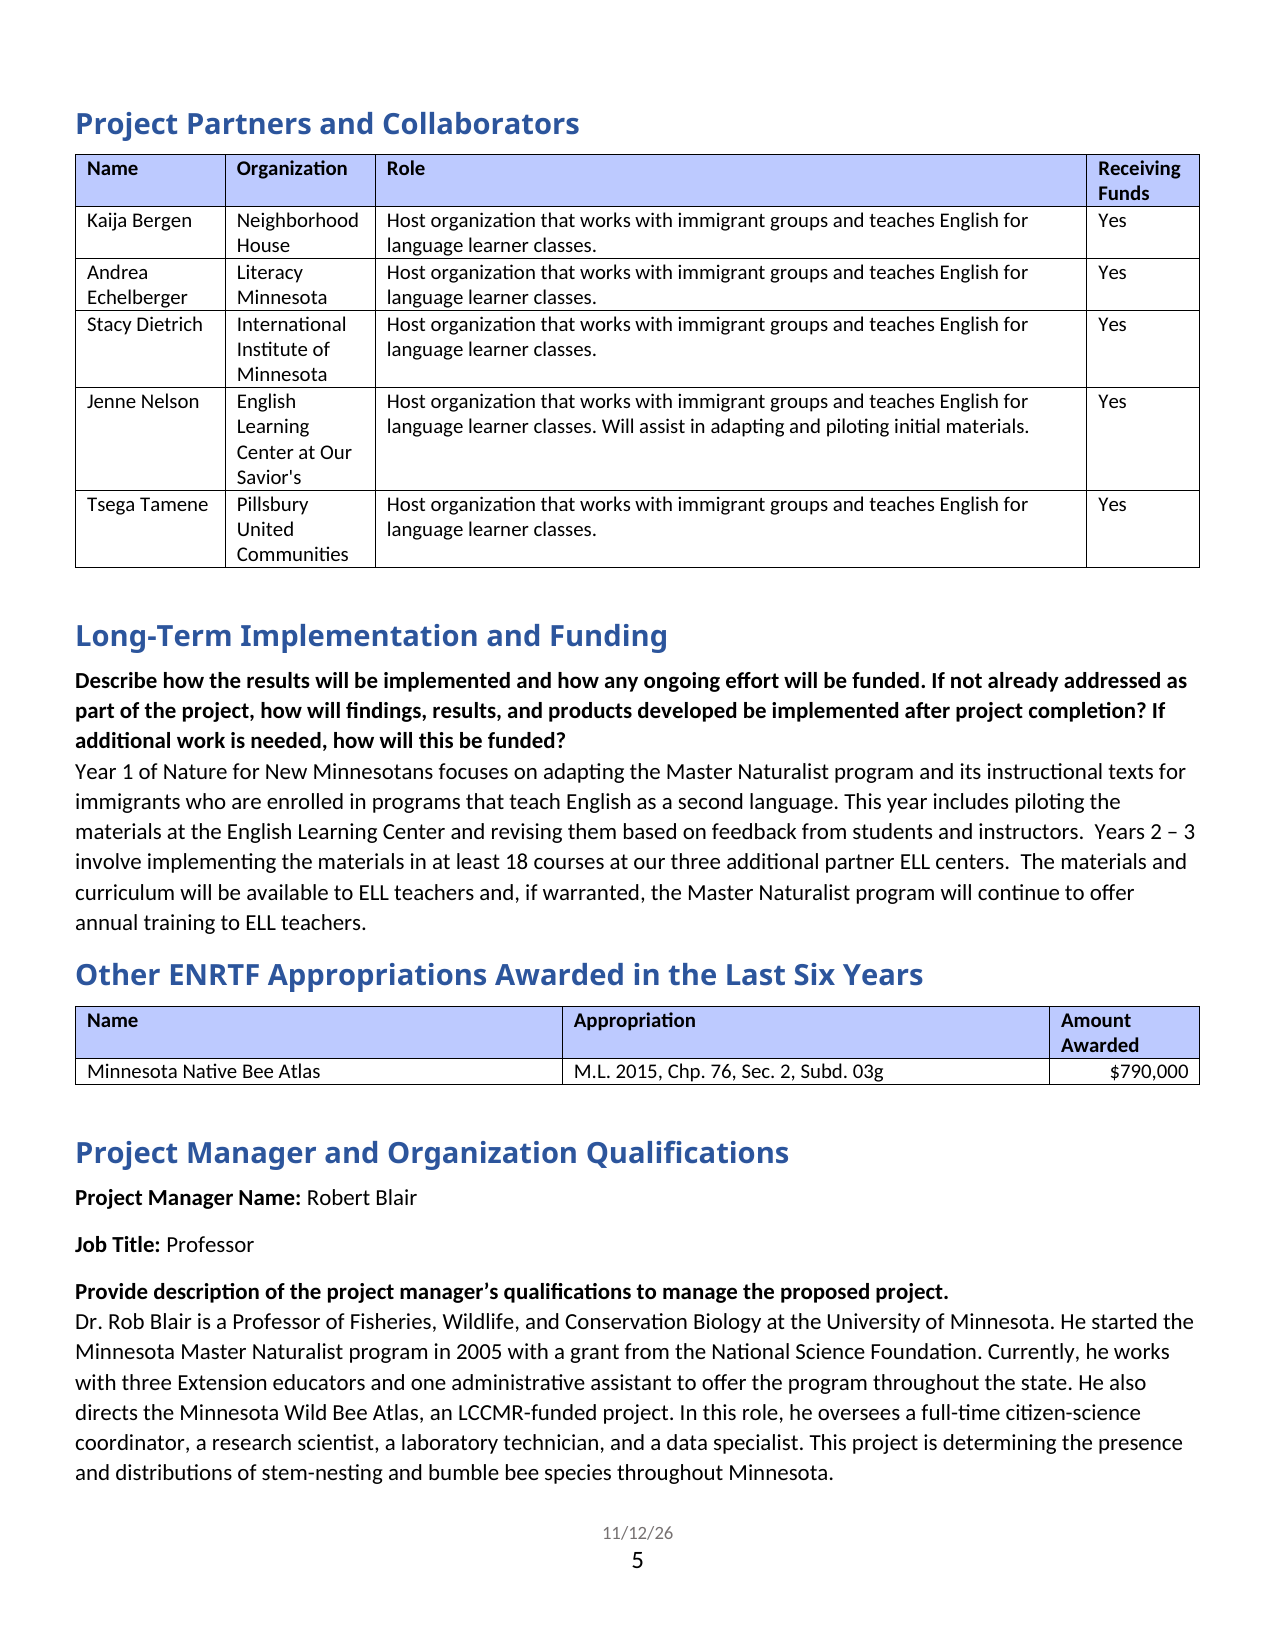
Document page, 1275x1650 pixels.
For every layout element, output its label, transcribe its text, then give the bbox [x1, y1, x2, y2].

table_cell Pillsbury United Communities [226, 491, 375, 567]
table_cell Yes [1087, 259, 1199, 310]
table_cell Kaija Bergen [76, 207, 225, 258]
table_cell English Learning Center at Our Savior's [226, 388, 375, 490]
table_cell Host organization that works with immigrant groups and teaches English for language learner classes. [376, 207, 1086, 258]
table_cell Neighborhood House [226, 207, 375, 258]
text Job Title: Professor [75, 1230, 1200, 1258]
table_header Organization [226, 155, 375, 206]
table_header Name [76, 155, 225, 206]
table_cell Andrea Echelberger [76, 259, 225, 310]
table_header Amount Awarded [1050, 1007, 1199, 1058]
table_cell Host organization that works with immigrant groups and teaches English for language learner classes. [376, 311, 1086, 387]
table_header Name [76, 1007, 562, 1058]
subtitle Project Partners and Collaborators [75, 103, 1200, 143]
table_cell Yes [1087, 311, 1199, 387]
subtitle Other ENRTF Appropriations Awarded in the Last Six Years [75, 955, 1200, 994]
table_cell Yes [1087, 388, 1199, 490]
table_cell Minnesota Native Bee Atlas [76, 1059, 562, 1084]
table_cell Jenne Nelson [76, 388, 225, 490]
table_cell M.L. 2015, Chp. 76, Sec. 2, Subd. 03g [563, 1059, 1049, 1084]
subtitle Long-Term Implementation and Funding [75, 615, 1200, 655]
table_cell Host organization that works with immigrant groups and teaches English for language learner classes. [376, 259, 1086, 310]
table_cell International Institute of Minnesota [226, 311, 375, 387]
table_cell Yes [1087, 491, 1199, 567]
text Project Manager Name: Robert Blair [75, 1183, 1200, 1211]
table_cell Stacy Dietrich [76, 311, 225, 387]
subtitle Project Manager and Organization Qualifications [75, 1132, 1200, 1172]
table_cell Literacy Minnesota [226, 259, 375, 310]
text Describe how the results will be implemented and how any ongoing effort will be funded. If not already addressed as part of the project, how will findings, results, and products developed be implemented after project completion? If additional work is needed, how will this be funded? Year 1 of Nature for New Minnesotans focuses on adapting the Master Naturalist program and its instructional texts for immigrants who are enrolled in programs that teach English as a second language. This year includes piloting the materials at the English Learning Center and revising them based on feedback from students and instructors. Years 2 – 3 involve implementing the materials in at least 18 courses at our three additional partner ELL centers. The materials and curriculum will be available to ELL teachers and, if warranted, the Master Naturalist program will continue to offer annual training to ELL teachers. [75, 666, 1200, 936]
table_cell Tsega Tamene [76, 491, 225, 567]
table_header Receiving Funds [1087, 155, 1199, 206]
table_cell Host organization that works with immigrant groups and teaches English for language learner classes. [376, 491, 1086, 567]
table_cell Host organization that works with immigrant groups and teaches English for language learner classes. Will assist in adapting and piloting initial materials. [376, 388, 1086, 490]
table_cell Yes [1087, 207, 1199, 258]
table_header Role [376, 155, 1086, 206]
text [75, 1277, 1200, 1516]
table_header Appropriation [563, 1007, 1049, 1058]
table_cell $790,000 [1050, 1059, 1199, 1084]
